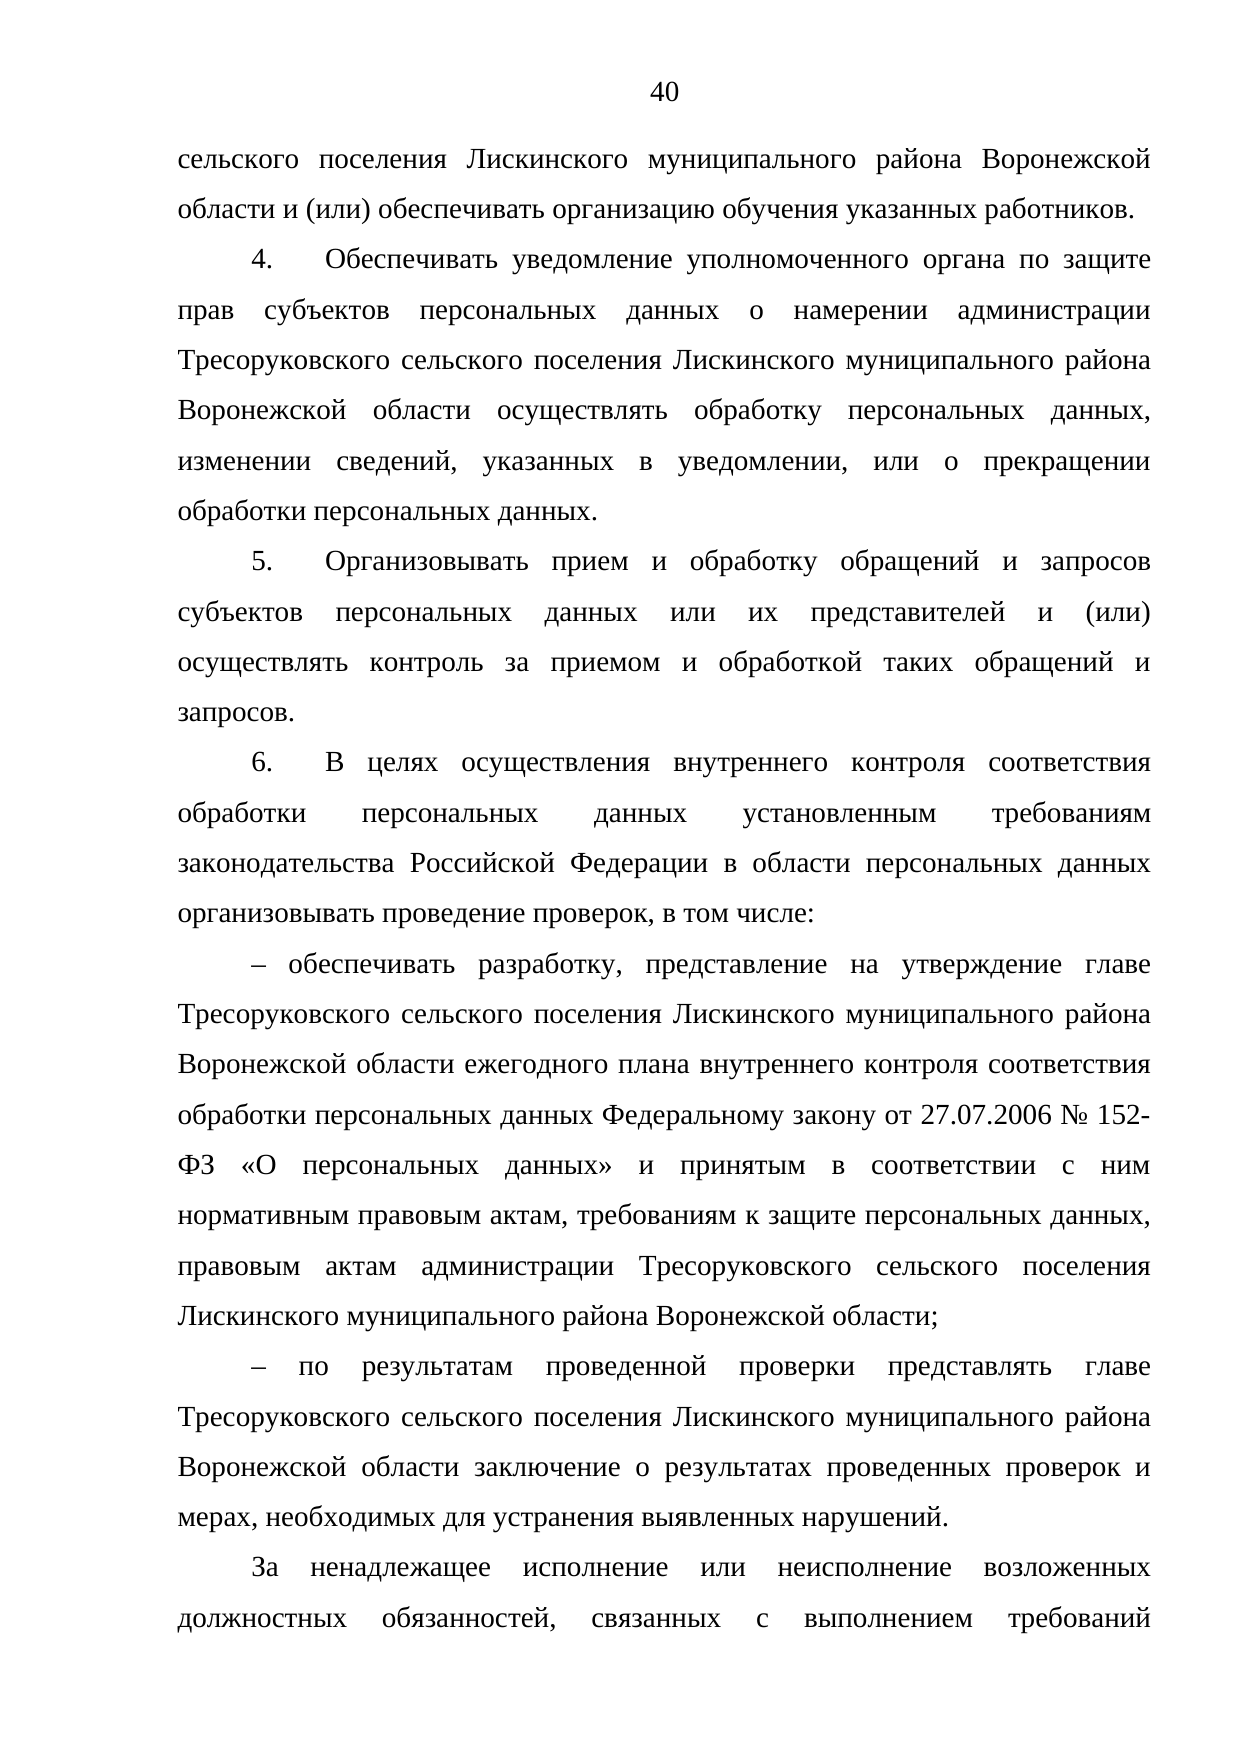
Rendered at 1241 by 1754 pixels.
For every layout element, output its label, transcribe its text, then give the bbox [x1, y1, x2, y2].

list – обеспечивать разработку, представление на утверждение главе Тресоруковского сельского поселения Лискинского муниципального района Воронежской области ежегодного плана внутреннего контроля соответствия обработки персональных данных Федеральному закону от 27.07.2006 № 152-ФЗ «О персональных данных» и принятым в соответствии с ним нормативным правовым актам, требованиям к защите персональных данных, правовым актам администрации Тресоруковского сельского поселения Лискинского муниципального района Воронежской области; [177, 946, 1152, 1332]
list Обеспечивать уведомление уполномоченного органа по защите прав субъектов персональных данных о намерении администрации Тресоруковского сельского поселения Лискинского муниципального района Воронежской области осуществлять обработку персональных данных, изменении сведений, указанных в уведомлении, или о прекращении обработки персональных данных. [177, 241, 1152, 527]
list Организовывать прием и обработку обращений и запросов субъектов персональных данных или их представителей и (или) осуществлять контроль за приемом и обработкой таких обращений и запросов. [177, 543, 1152, 728]
list – по результатам проведенной проверки представлять главе Тресоруковского сельского поселения Лискинского муниципального района Воронежской области заключение о результатах проведенных проверок и мерах, необходимых для устранения выявленных нарушений. [177, 1348, 1152, 1533]
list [177, 1549, 1152, 1633]
list В целях осуществления внутреннего контроля соответствия обработки персональных данных установленным требованиям законодательства Российской Федерации в области персональных данных организовывать проведение проверок, в том числе: [177, 744, 1152, 929]
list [177, 141, 1152, 225]
